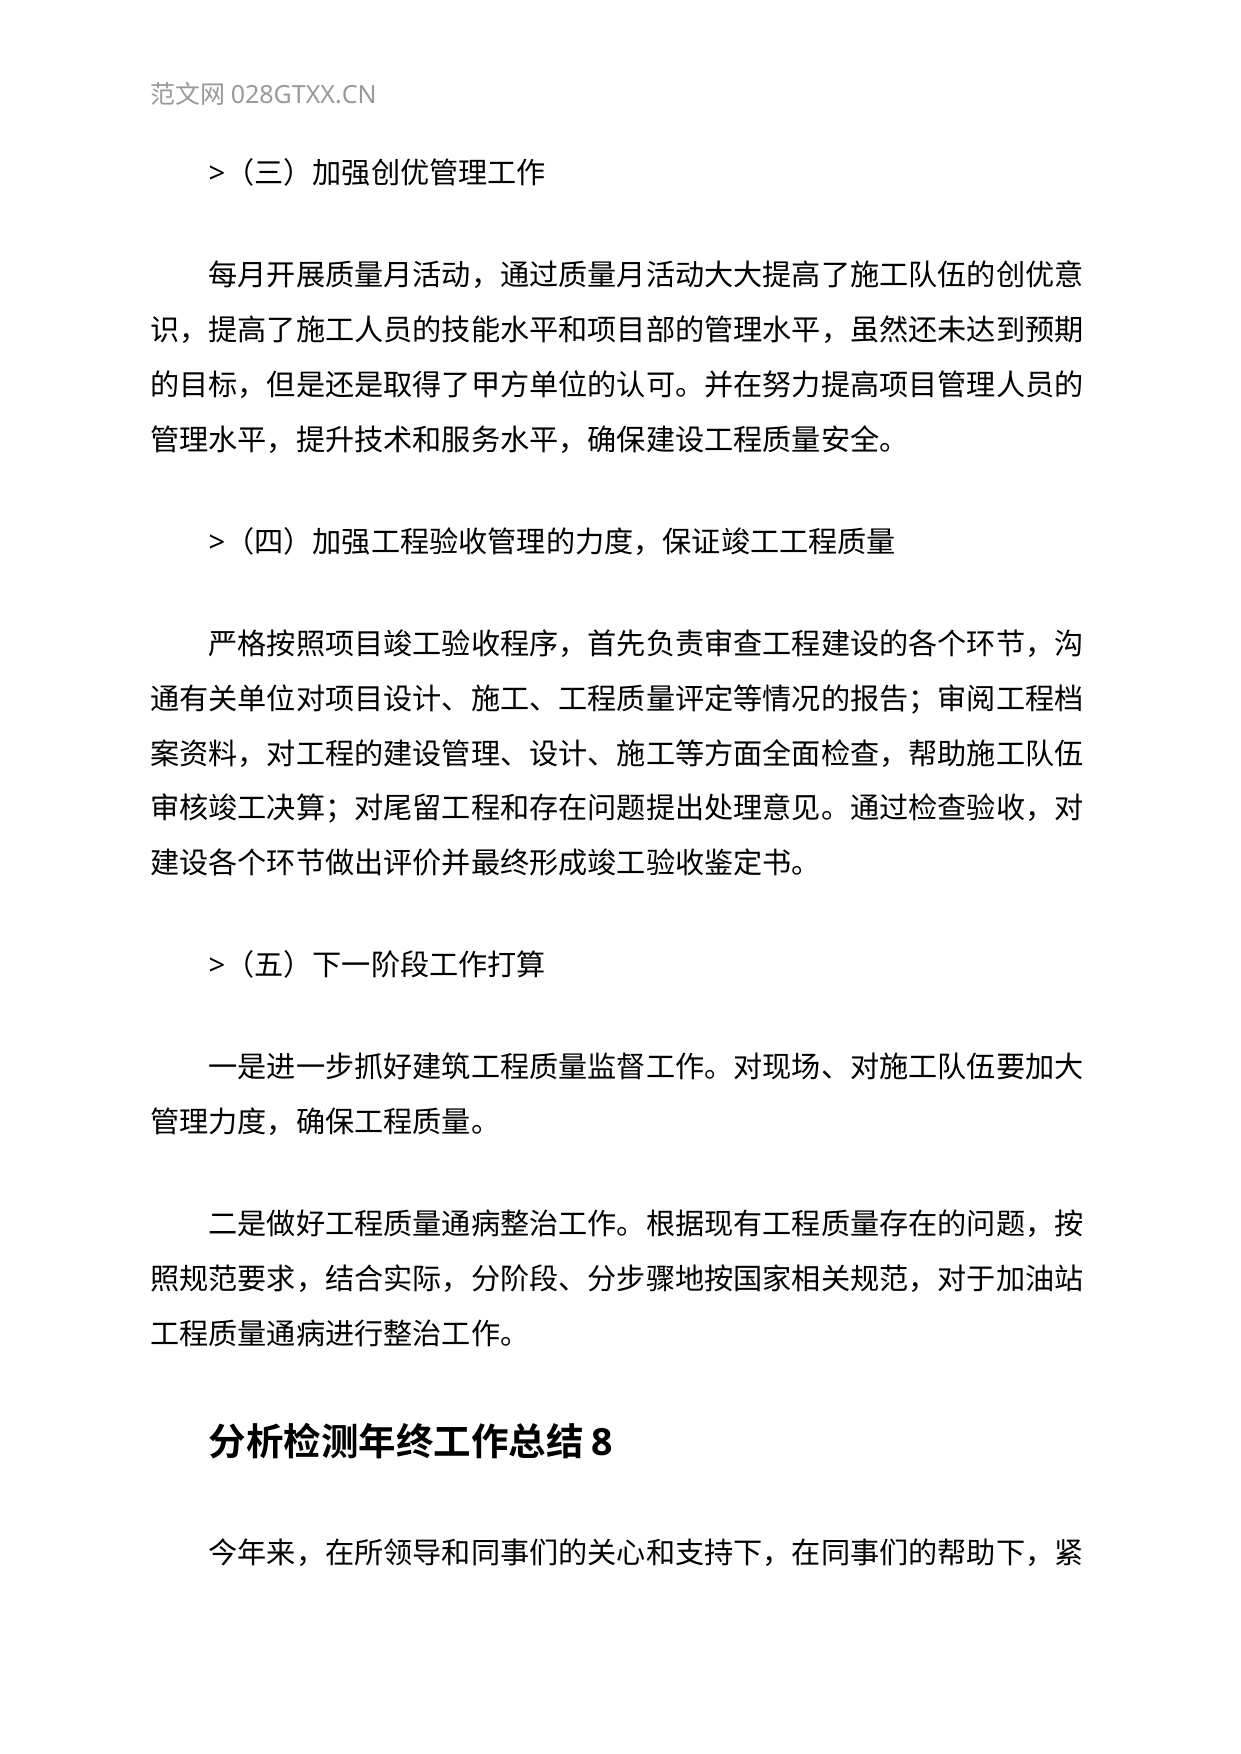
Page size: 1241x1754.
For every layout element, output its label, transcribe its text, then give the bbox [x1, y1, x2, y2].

text >（三）加强创优管理工作 [150, 150, 1090, 192]
text >（四）加强工程验收管理的力度，保证竣工工程质量 [150, 518, 1090, 561]
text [150, 1529, 1090, 1572]
text >（五）下一阶段工作打算 [150, 942, 1090, 984]
text 二是做好工程质量通病整治工作。根据现有工程质量存在的问题，按照规范要求，结合实际，分阶段、分步骤地按国家相关规范，对于加油站工程质量通病进行整治工作。 [150, 1200, 1090, 1352]
text 严格按照项目竣工验收程序，首先负责审查工程建设的各个环节，沟通有关单位对项目设计、施工、工程质量评定等情况的报告；审阅工程档案资料，对工程的建设管理、设计、施工等方面全面检查，帮助施工队伍审核竣工决算；对尾留工程和存在问题提出处理意见。通过检查验收，对建设各个环节做出评价并最终形成竣工验收鉴定书。 [150, 620, 1090, 882]
text 每月开展质量月活动，通过质量月活动大大提高了施工队伍的创优意识，提高了施工人员的技能水平和项目部的管理水平，虽然还未达到预期的目标，但是还是取得了甲方单位的认可。并在努力提高项目管理人员的管理水平，提升技术和服务水平，确保建设工程质量安全。 [150, 252, 1090, 459]
text 一是进一步抓好建筑工程质量监督工作。对现场、对施工队伍要加大管理力度，确保工程质量。 [150, 1044, 1090, 1141]
text 分析检测年终工作总结8 [150, 1412, 1090, 1466]
